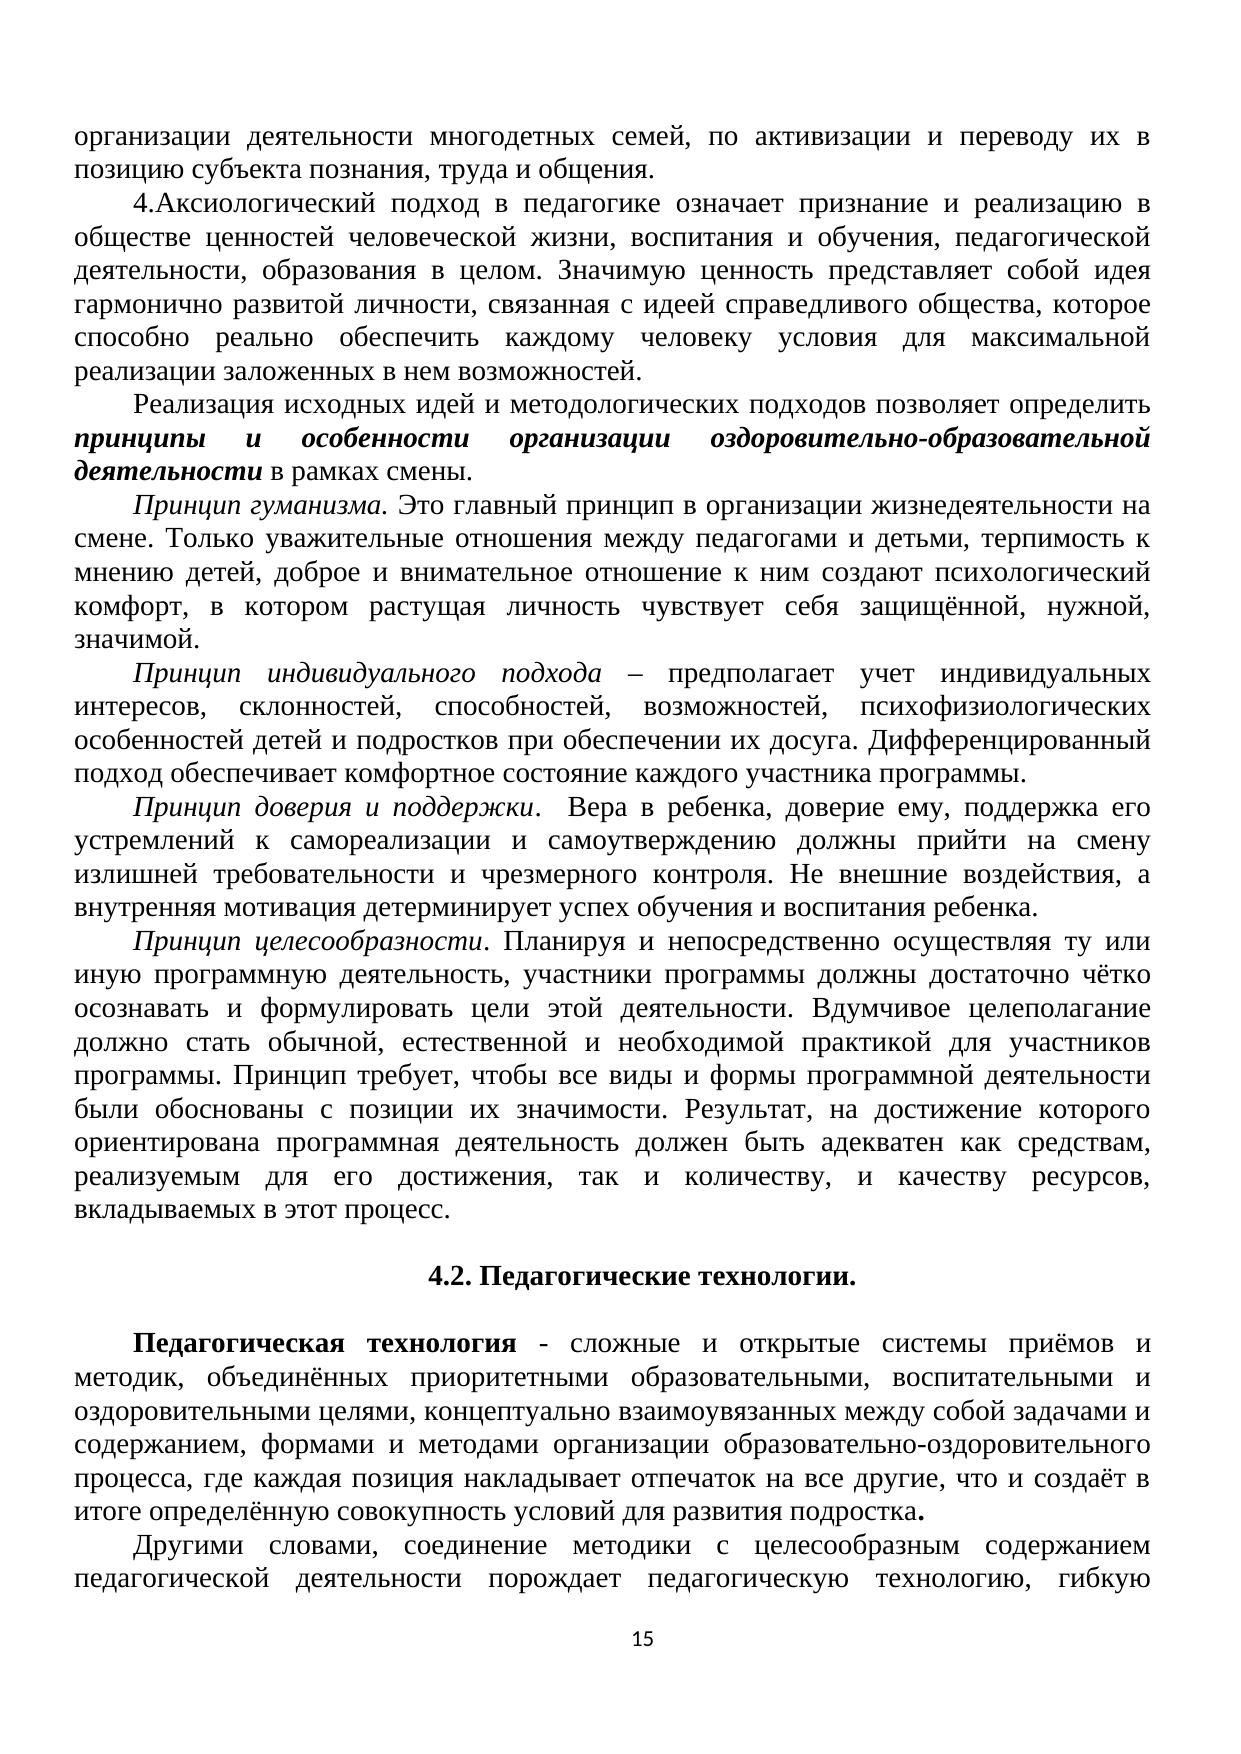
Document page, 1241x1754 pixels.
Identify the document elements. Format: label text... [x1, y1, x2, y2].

text 4.2. Педагогические технологии. [74, 1258, 1152, 1292]
text Принцип индивидуального подхода – предполагает учет индивидуальных интересов, склонностей, способностей, возможностей, психофизиологических особенностей детей и подростков при обеспечении их досуга. Дифференцированный подход обеспечивает комфортное состояние каждого участника программы. [74, 655, 1152, 789]
text Реализация исходных идей и методологических подходов позволяет определить принципы и особенности организации оздоровительно-образовательной деятельности в рамках смены. [74, 386, 1152, 487]
text Принцип целесообразности. Планируя и непосредственно осуществляя ту или иную программную деятельность, участники программы должны достаточно чётко осознавать и формулировать цели этой деятельности. Вдумчивое целеполагание должно стать обычной, естественной и необходимой практикой для участников программы. Принцип требует, чтобы все виды и формы программной деятельности были обоснованы с позиции их значимости. Результат, на достижение которого ориентирована программная деятельность должен быть адекватен как средствам, реализуемым для его достижения, так и количеству, и качеству ресурсов, вкладываемых в этот процесс. [74, 923, 1152, 1225]
text 4.Аксиологический подход в педагогике означает признание и реализацию в обществе ценностей человеческой жизни, воспитания и обучения, педагогической деятельности, образования в целом. Значимую ценность представляет собой идея гармонично развитой личности, связанная с идеей справедливого общества, которое способно реально обеспечить каждому человеку условия для максимальной реализации заложенных в нем возможностей. [74, 185, 1152, 386]
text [74, 1527, 1152, 1594]
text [74, 118, 1152, 185]
text Принцип гуманизма. Это главный принцип в организации жизнедеятельности на смене. Только уважительные отношения между педагогами и детьми, терпимость к мнению детей, доброе и внимательное отношение к ним создают психологический комфорт, в котором растущая личность чувствует себя защищённой, нужной, значимой. [74, 487, 1152, 655]
text Педагогическая технология - сложные и открытые системы приёмов и методик, объединённых приоритетными образовательными, воспитательными и оздоровительными целями, концептуально взаимоувязанных между собой задачами и содержанием, формами и методами организации образовательно-оздоровительного процесса, где каждая позиция накладывает отпечаток на все другие, что и создаёт в итоге определённую совокупность условий для развития подростка. [74, 1326, 1152, 1527]
text Принцип доверия и поддержки. Вера в ребенка, доверие ему, поддержка его устремлений к самореализации и самоутверждению должны прийти на смену излишней требовательности и чрезмерного контроля. Не внешние воздействия, а внутренняя мотивация детерминирует успех обучения и воспитания ребенка. [74, 789, 1152, 923]
